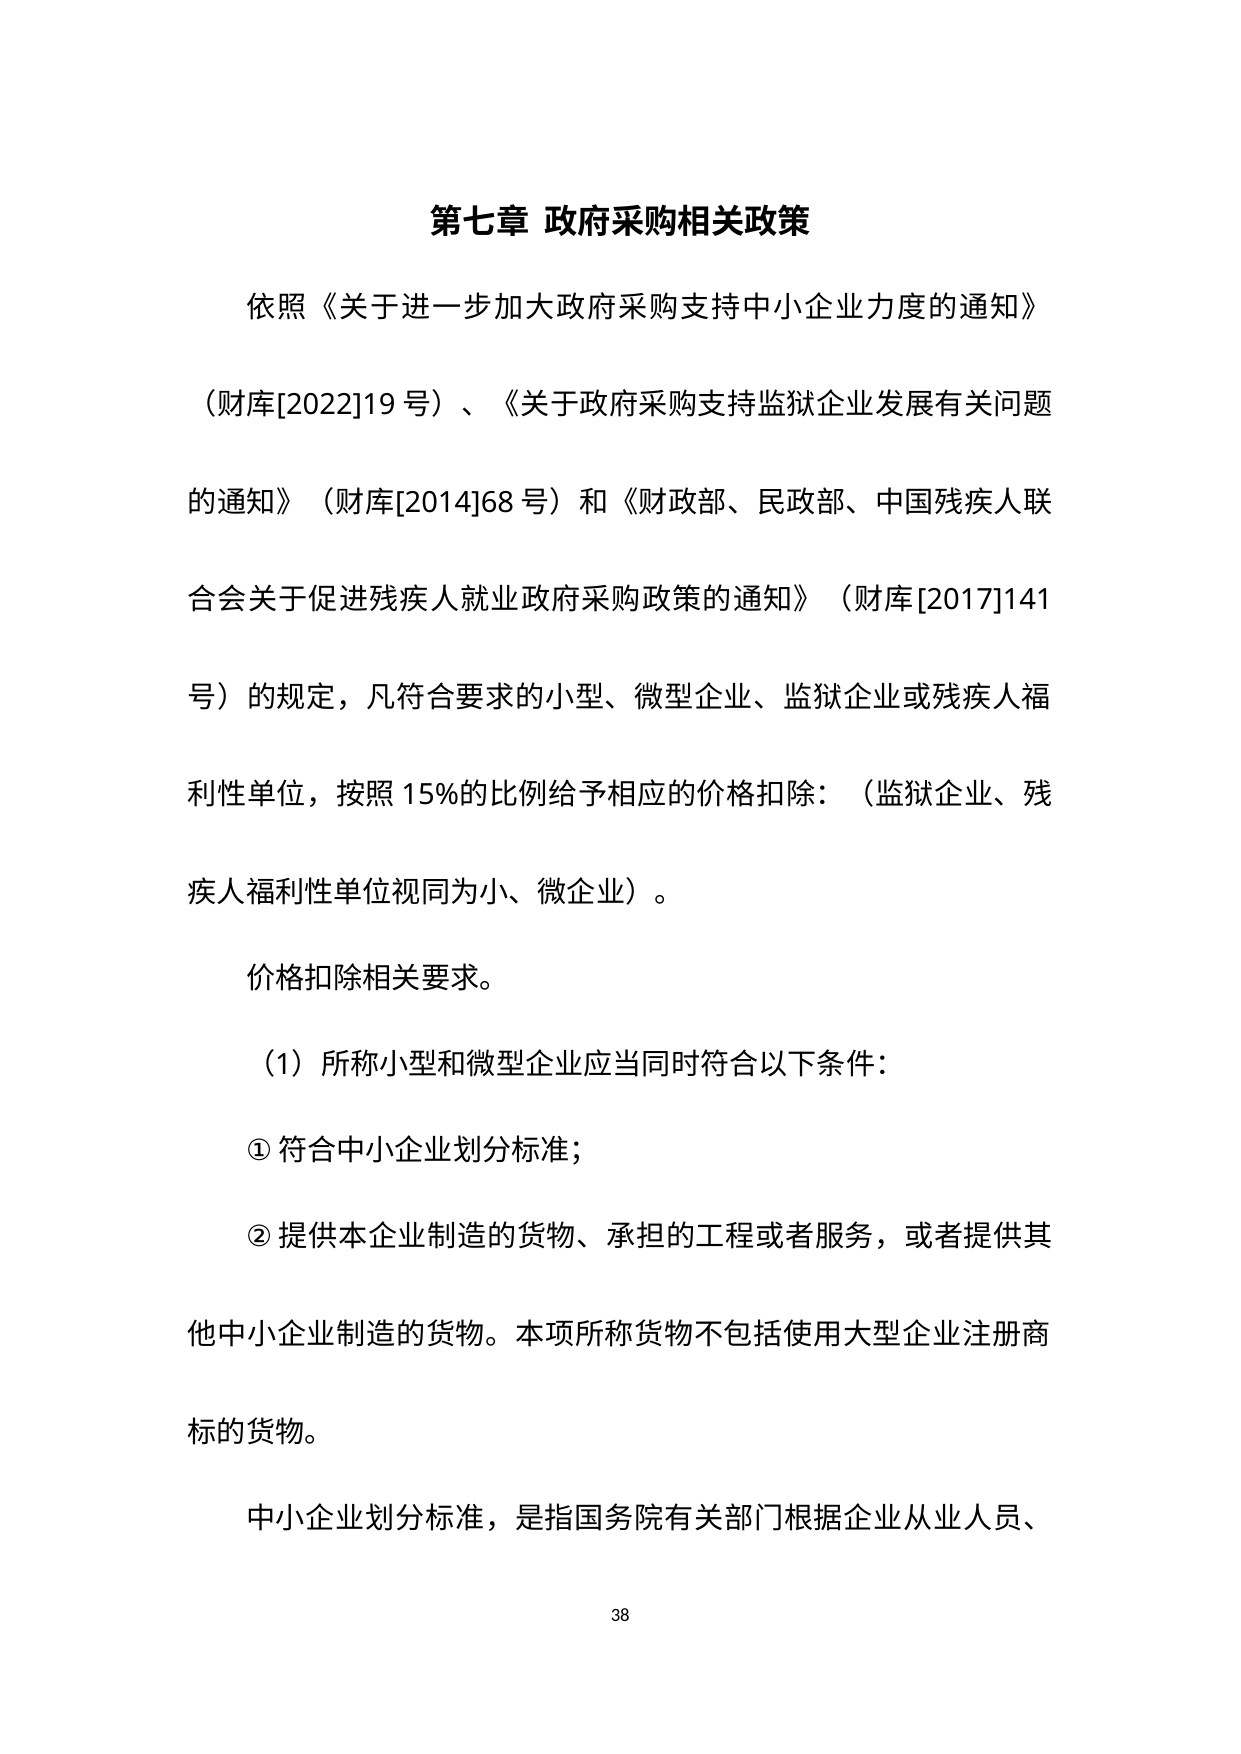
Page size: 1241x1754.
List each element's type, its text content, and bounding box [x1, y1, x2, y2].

text ①符合中小企业划分标准； [187, 1116, 1053, 1181]
text 价格扣除相关要求。 [187, 943, 1053, 1008]
text 依照《关于进一步加大政府采购支持中小企业力度的通知》（财库[2022]19号）、《关于政府采购支持监狱企业发展有关问题的通知》（财库[2014]68号）和《财政部、民政部、中国残疾人联合会关于促进残疾人就业政府采购政策的通知》（财库[2017]141号）的规定，凡符合要求的小型、微型企业、监狱企业或残疾人福利性单位，按照15%的比例给予相应的价格扣除：（监狱企业、残疾人福利性单位视同为小、微企业）。 [187, 272, 1053, 922]
subtitle 第七章 政府采购相关政策 [187, 187, 1053, 252]
text （1）所称小型和微型企业应当同时符合以下条件： [187, 1029, 1053, 1094]
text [187, 1483, 1053, 1548]
text ②提供本企业制造的货物、承担的工程或者服务，或者提供其他中小企业制造的货物。本项所称货物不包括使用大型企业注册商标的货物。 [187, 1202, 1053, 1462]
